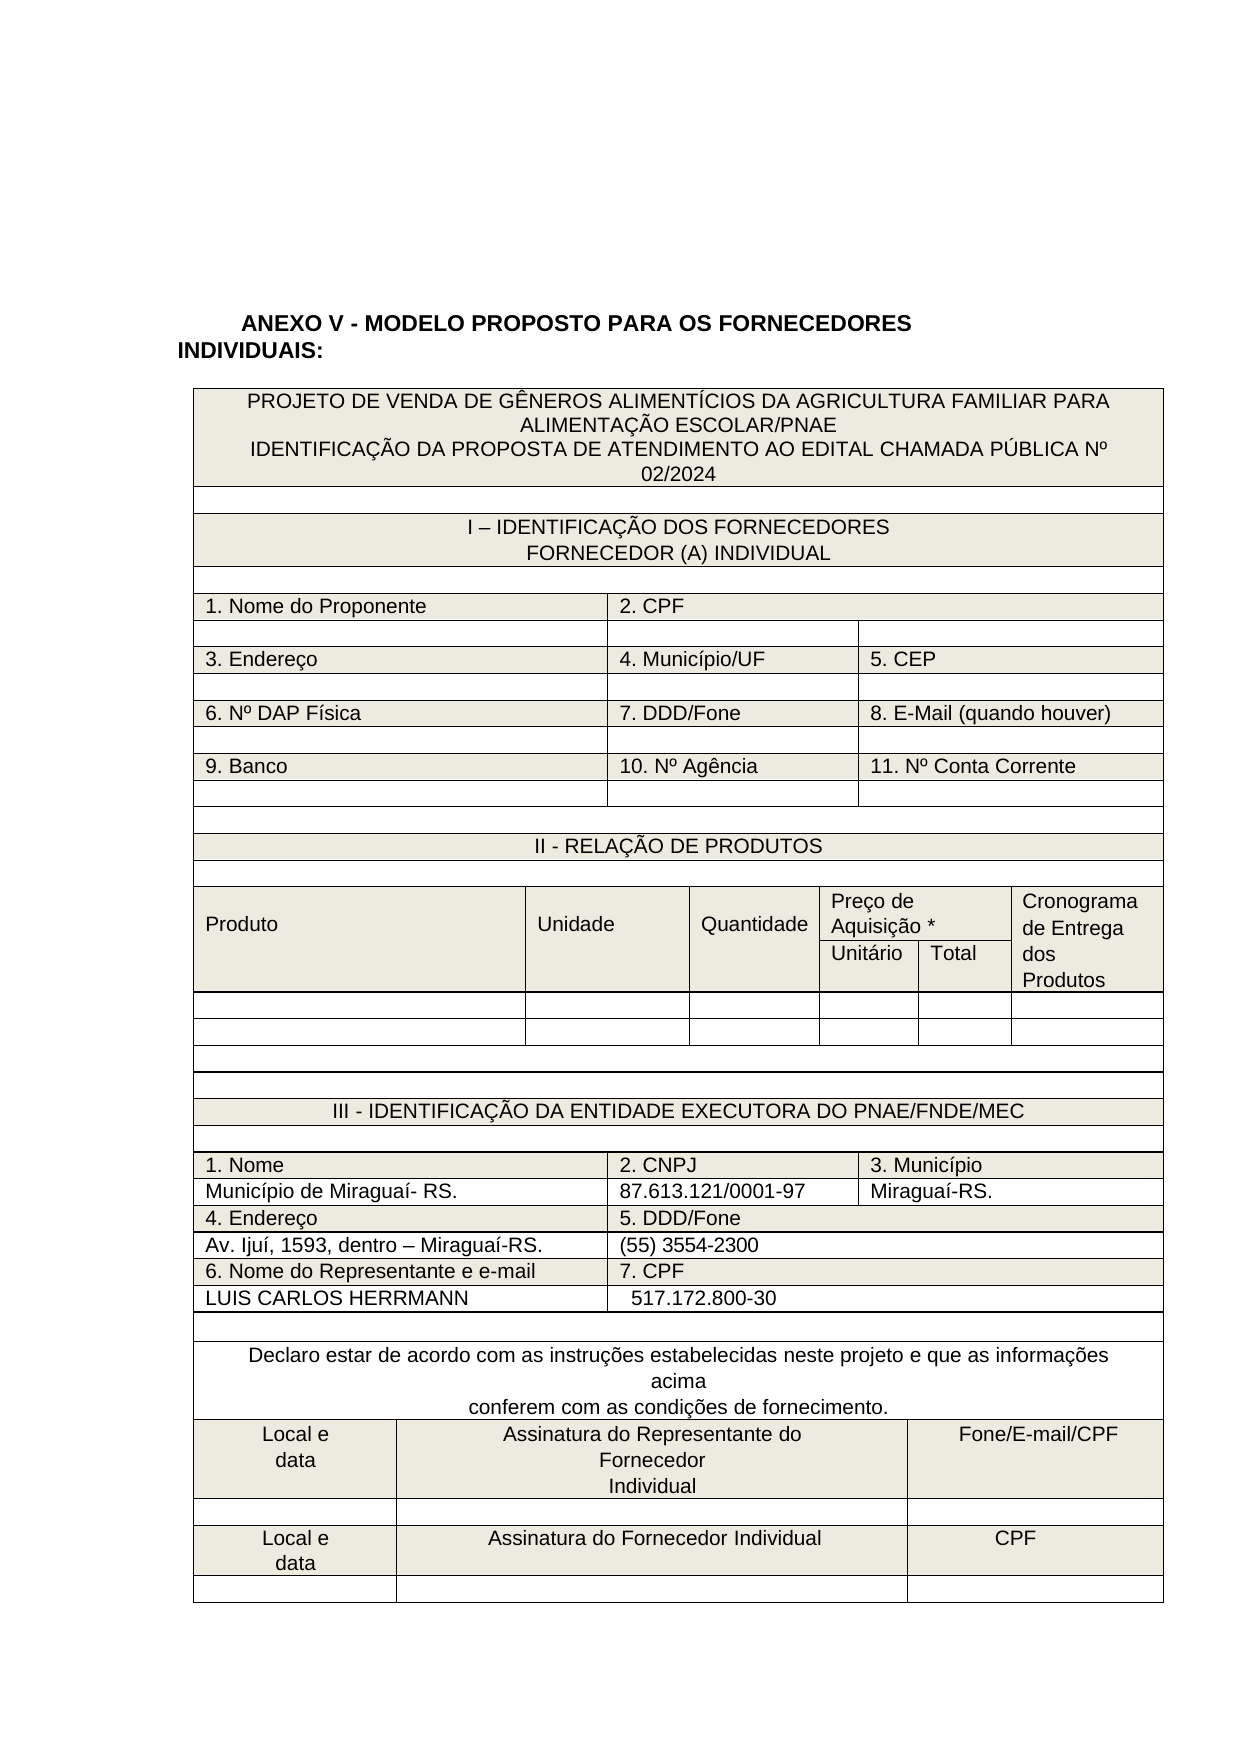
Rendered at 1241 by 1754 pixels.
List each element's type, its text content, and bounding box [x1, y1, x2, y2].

table_cell [194, 1576, 396, 1602]
table_cell 3. Município [859, 1153, 1163, 1178]
table_cell II - RELAÇÃO DE PRODUTOS [194, 834, 1163, 859]
table_cell 10. Nº Agência [608, 754, 858, 779]
table_cell III - IDENTIFICAÇÃO DA ENTIDADE EXECUTORA DO PNAE/FNDE/MEC [194, 1099, 1163, 1125]
table_cell [194, 487, 1163, 513]
table_cell [1012, 993, 1163, 1018]
table_cell [859, 674, 1163, 699]
table_cell [820, 993, 918, 1018]
table_cell [194, 621, 607, 646]
table_cell [908, 1499, 1163, 1525]
table_cell [194, 1046, 1163, 1071]
table_cell [194, 567, 1163, 593]
table_cell 2. CPF [608, 594, 1163, 619]
table_cell [194, 781, 607, 806]
table_cell [194, 1499, 396, 1525]
table_cell [1012, 1019, 1163, 1045]
table_cell [608, 727, 858, 753]
table_cell Total [919, 941, 1011, 991]
table_cell 6. Nº DAP Física [194, 701, 607, 726]
table_cell LUIS CARLOS HERRMANN [194, 1286, 607, 1311]
table_cell 9. Banco [194, 754, 607, 779]
table_cell 7. CPF [608, 1259, 1163, 1285]
table_cell Cronograma de Entrega dos Produtos [1012, 887, 1163, 991]
table_cell 87.613.121/0001-97 [608, 1179, 858, 1205]
table_cell [194, 1019, 525, 1045]
table_cell I – IDENTIFICAÇÃO DOS FORNECEDORES FORNECEDOR (A) INDIVIDUAL [194, 514, 1163, 566]
table_cell Unidade [526, 887, 689, 991]
table_cell [820, 1019, 918, 1045]
table_cell Preço de Aquisição * [820, 887, 1011, 940]
table_cell Local e data [194, 1420, 396, 1498]
table_cell 5. DDD/Fone [608, 1206, 1163, 1231]
table_header PROJETO DE VENDA DE GÊNEROS ALIMENTÍCIOS DA AGRICULTURA FAMILIAR PARA ALIMENTAÇÃO ESCOLAR/PNAE IDENTIFICAÇÃO DA PROPOSTA DE ATENDIMENTO AO EDITAL CHAMADA PÚBLICA Nº 02/2024 [194, 389, 1163, 486]
table_cell [194, 727, 607, 753]
table_cell [194, 1073, 1163, 1098]
table_cell [194, 993, 525, 1018]
table_cell [194, 861, 1163, 886]
table_cell [690, 1019, 819, 1045]
table_cell [194, 1313, 1163, 1341]
table_cell [859, 727, 1163, 753]
table_cell 1. Nome [194, 1153, 607, 1178]
table_cell [526, 1019, 689, 1045]
table_cell Fone/E-mail/CPF [908, 1420, 1163, 1498]
table_cell Assinatura do Fornecedor Individual [397, 1526, 907, 1575]
table_cell 517.172.800-30 [608, 1286, 1163, 1311]
table_cell CPF [908, 1526, 1163, 1575]
table_cell Miraguaí-RS. [859, 1179, 1163, 1205]
table_cell [194, 674, 607, 699]
table_cell 6. Nome do Representante e e-mail [194, 1259, 607, 1285]
table_cell 8. E-Mail (quando houver) [859, 701, 1163, 726]
table_cell (55) 3554-2300 [608, 1233, 1163, 1258]
table_cell 3. Endereço [194, 647, 607, 673]
table_cell [919, 993, 1011, 1018]
subtitle ANEXO V - MODELO PROPOSTO PARA OS FORNECEDORES INDIVIDUAIS: [177, 310, 1063, 363]
table_cell [908, 1576, 1163, 1602]
table_cell 11. Nº Conta Corrente [859, 754, 1163, 779]
table_cell Unitário [820, 941, 918, 991]
table_cell [608, 621, 858, 646]
table_cell [690, 993, 819, 1018]
table_cell Local e data [194, 1526, 396, 1575]
table_cell Quantidade [690, 887, 819, 991]
table_cell [608, 781, 858, 806]
table_cell [526, 993, 689, 1018]
table_cell Assinatura do Representante do Fornecedor Individual [397, 1420, 907, 1498]
table_cell [194, 807, 1163, 833]
table_cell Av. Ijuí, 1593, dentro – Miraguaí-RS. [194, 1233, 607, 1258]
table_cell [608, 674, 858, 699]
table_cell [194, 1126, 1163, 1151]
table_cell [859, 621, 1163, 646]
table_cell 5. CEP [859, 647, 1163, 673]
table_cell [397, 1499, 907, 1525]
table_cell 1. Nome do Proponente [194, 594, 607, 619]
table_cell Município de Miraguaí- RS. [194, 1179, 607, 1205]
table_cell 4. Endereço [194, 1206, 607, 1231]
table_cell Declaro estar de acordo com as instruções estabelecidas neste projeto e que as informações acima conferem com as condições de fornecimento. [194, 1342, 1163, 1419]
table_cell 2. CNPJ [608, 1153, 858, 1178]
table_cell Produto [194, 887, 525, 991]
table_cell 7. DDD/Fone [608, 701, 858, 726]
table_cell [919, 1019, 1011, 1045]
table_cell [859, 781, 1163, 806]
table_cell 4. Município/UF [608, 647, 858, 673]
table_cell [397, 1576, 907, 1602]
